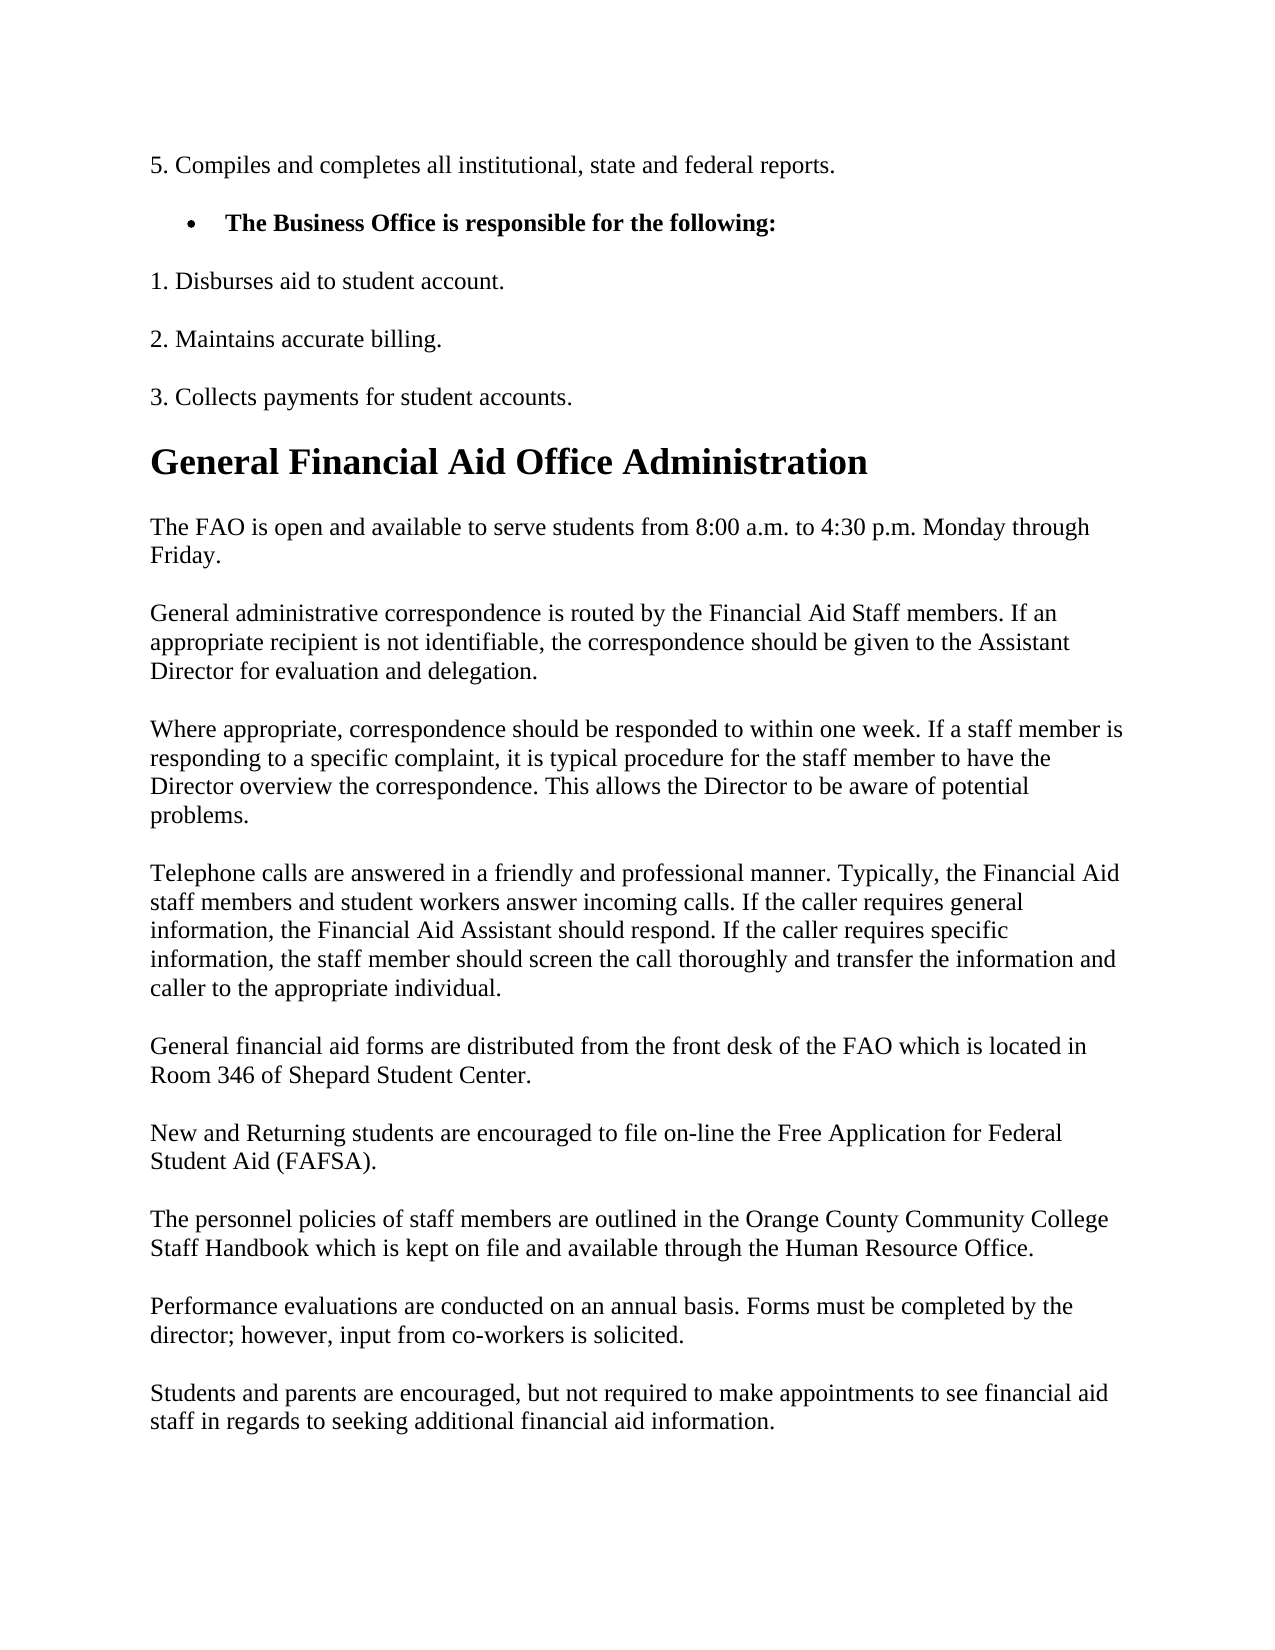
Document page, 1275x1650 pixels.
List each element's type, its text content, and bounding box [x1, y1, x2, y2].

text New and Returning students are encouraged to file on-line the Free Application for Federal Student Aid (FAFSA). [150, 1118, 1125, 1175]
text General administrative correspondence is routed by the Financial Aid Staff members. If an appropriate recipient is not identifiable, the correspondence should be given to the Assistant Director for evaluation and delegation. [150, 598, 1125, 685]
text Students and parents are encouraged, but not required to make appointments to see financial aid staff in regards to seeking additional financial aid information. [150, 1378, 1125, 1435]
text Where appropriate, correspondence should be responded to within one week. If a staff member is responding to a specific complaint, it is typical procedure for the staff member to have the Director overview the correspondence. This allows the Director to be aware of potential problems. [150, 714, 1125, 829]
list The Business Office is responsible for the following: [187, 208, 1125, 237]
text Performance evaluations are conducted on an annual basis. Forms must be completed by the director; however, input from co-workers is solicited. [150, 1291, 1125, 1348]
text 1. Disburses aid to student account. [150, 266, 1125, 294]
text General financial aid forms are distributed from the front desk of the FAO which is located in Room 346 of Shepard Student Center. [150, 1031, 1125, 1088]
text General Financial Aid Office Administration [150, 439, 1125, 483]
text Telephone calls are answered in a friendly and professional manner. Typically, the Financial Aid staff members and student workers answer incoming calls. If the caller requires general information, the Financial Aid Assistant should respond. If the caller requires specific information, the staff member should screen the call thoroughly and transfer the information and caller to the appropriate individual. [150, 858, 1125, 1002]
text The personnel policies of staff members are outlined in the Orange County Community College Staff Handbook which is kept on file and available through the Human Resource Office. [150, 1204, 1125, 1262]
text 5. Compiles and completes all institutional, state and federal reports. [150, 150, 1125, 179]
text The FAO is open and available to serve students from 8:00 a.m. to 4:30 p.m. Monday through Friday. [150, 512, 1125, 569]
text 3. Collects payments for student accounts. [150, 382, 1125, 410]
text 2. Maintains accurate billing. [150, 324, 1125, 352]
